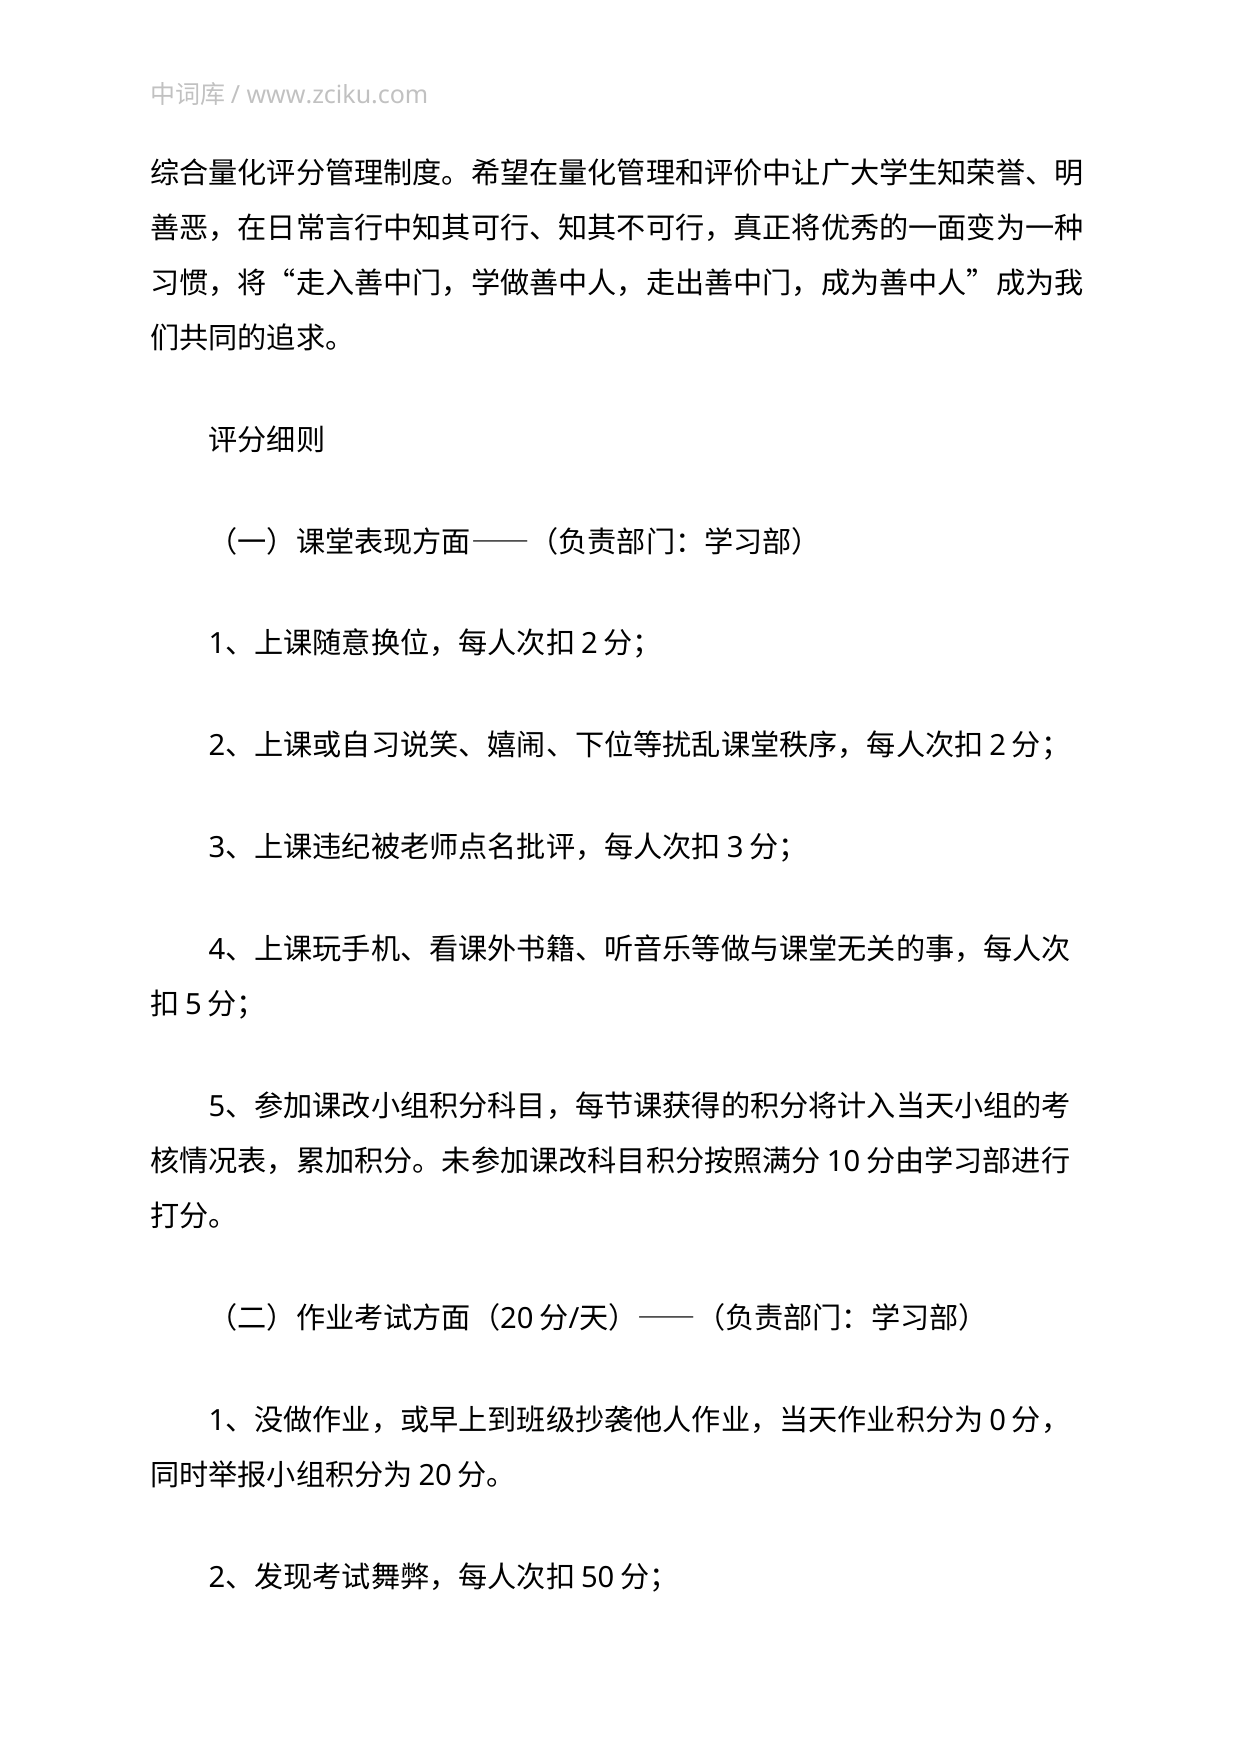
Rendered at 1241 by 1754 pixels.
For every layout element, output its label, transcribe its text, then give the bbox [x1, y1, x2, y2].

text 2、发现考试舞弊，每人次扣50分； [150, 1554, 1090, 1596]
text 3、上课违纪被老师点名批评，每人次扣3分； [150, 824, 1090, 866]
text （一）课堂表现方面——（负责部门：学习部） [150, 518, 1090, 561]
text 1、没做作业，或早上到班级抄袭他人作业，当天作业积分为0分，同时举报小组积分为20分。 [150, 1397, 1090, 1494]
text 评分细则 [150, 416, 1090, 459]
text 1、上课随意换位，每人次扣2分； [150, 620, 1090, 662]
text 2、上课或自习说笑、嬉闹、下位等扰乱课堂秩序，每人次扣2分； [150, 722, 1090, 764]
text 4、上课玩手机、看课外书籍、听音乐等做与课堂无关的事，每人次扣5分； [150, 926, 1090, 1023]
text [150, 150, 1090, 357]
text 5、参加课改小组积分科目，每节课获得的积分将计入当天小组的考核情况表，累加积分。未参加课改科目积分按照满分10分由学习部进行打分。 [150, 1083, 1090, 1235]
text （二）作业考试方面（20分/天）——（负责部门：学习部） [150, 1295, 1090, 1337]
